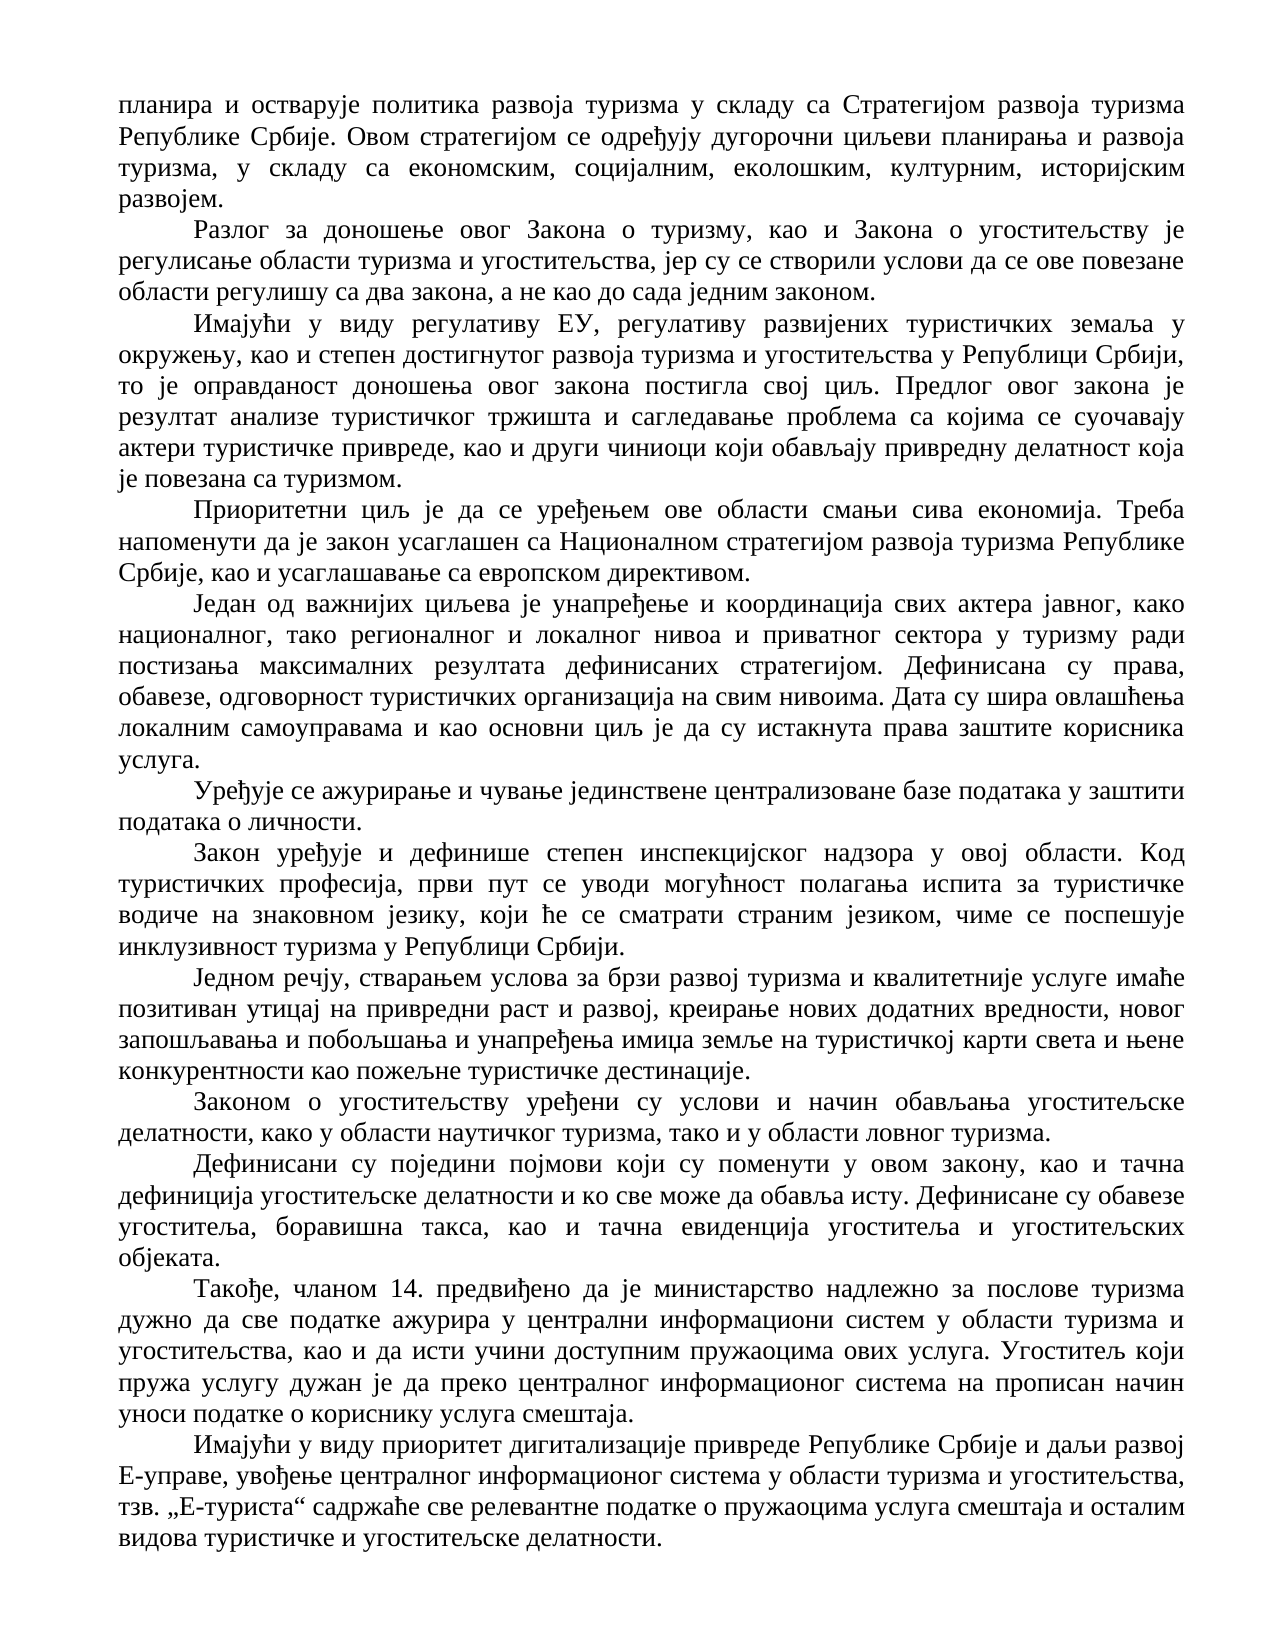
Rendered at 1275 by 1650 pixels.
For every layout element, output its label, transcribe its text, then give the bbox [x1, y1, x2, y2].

text Имајући у виду приоритет дигитализације привреде Републике Србије и даљи развој Е-управе, увођење централног информационог система у области туризма и угоститељства, тзв. „Е-туриста“ садржаће све релевантне податке о пружаоцима услуга смештаја и осталим видова туристичке и угоститељске делатности. [118, 1428, 1186, 1552]
text Имајући у виду регулативу ЕУ, регулативу развијених туристичких земаља у окружењу, као и степен достигнутог развоја туризма и угоститељства у Републици Србији, то је оправданост доношења овог закона постигла свој циљ. Предлог овог закона је резултат анализе туристичког тржишта и сагледавање проблема са којима се суочавају актери туристичке привреде, као и други чиниоци који обављају привредну делатност која је повезана са туризмом. [118, 307, 1186, 493]
text Уређује се ажурирање и чување јединствене централизоване базе података у заштити података о личности. [118, 774, 1186, 836]
text Закон уређује и дефинише степен инспекцијског надзора у овој области. Код туристичких професија, први пут се уводи могућност полагања испита за туристичке водиче на знаковном језику, који ће се сматрати страним језиком, чиме се поспешује инклузивност туризма у Републици Србији. [118, 836, 1186, 961]
text Такође, чланом 14. предвиђено да је министарство надлежно за послове туризма дужно да све податке ажурира у централни информациони систем у области туризма и угоститељства, као и да исти учини доступним пружаоцима ових услуга. Угоститељ који пружа услугу дужан је да преко централног информационог система на прописан начин уноси податке о кориснику услуга смештаја. [118, 1272, 1186, 1428]
text Једном речју, стварањем услова за брзи развој туризма и квалитетније услуге имаће позитиван утицај на привредни раст и развој, креирање нових додатних вредности, новог запошљавања и побољшања и унапређења имиџа земље на туристичкој карти света и њене конкурентности као пожељне туристичке дестинације. [118, 961, 1186, 1085]
text Један од важнијих циљева је унапређење и координација свих актера јавног, како националног, тако регионалног и локалног нивоа и приватног сектора у туризму ради постизања максималних резултата дефинисаних стратегијом. Дефинисана су права, обавезе, одговорност туристичких организација на свим нивоима. Дата су шира овлашћења локалним самоуправама и као основни циљ је да су истакнута права заштите корисника услуга. [118, 587, 1186, 774]
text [118, 89, 1186, 213]
text Законом о угоститељству уређени су услови и начин обављања угоститељске делатности, како у области наутичког туризма, тако и у области ловног туризма. [118, 1085, 1186, 1148]
text Дефинисани су поједини појмови који су поменути у овом закону, као и тачна дефиниција угоститељске делатности и ко све може да обавља исту. Дефинисане су обавезе угоститеља, боравишна такса, као и тачна евиденција угоститеља и угоститељских објеката. [118, 1148, 1186, 1272]
text Разлог за доношење овог Закона о туризму, као и Закона о угоститељству је регулисање области туризма и угоститељства, јер су се створили услови да се ове повезане области регулишу са два закона, а не као до сада једним законом. [118, 213, 1186, 307]
text Приоритетни циљ је да се уређењем ове области смањи сива економија. Треба напоменути да је закон усаглашен са Националном стратегијом развоја туризма Републике Србије, као и усаглашавање са европском директивом. [118, 493, 1186, 587]
